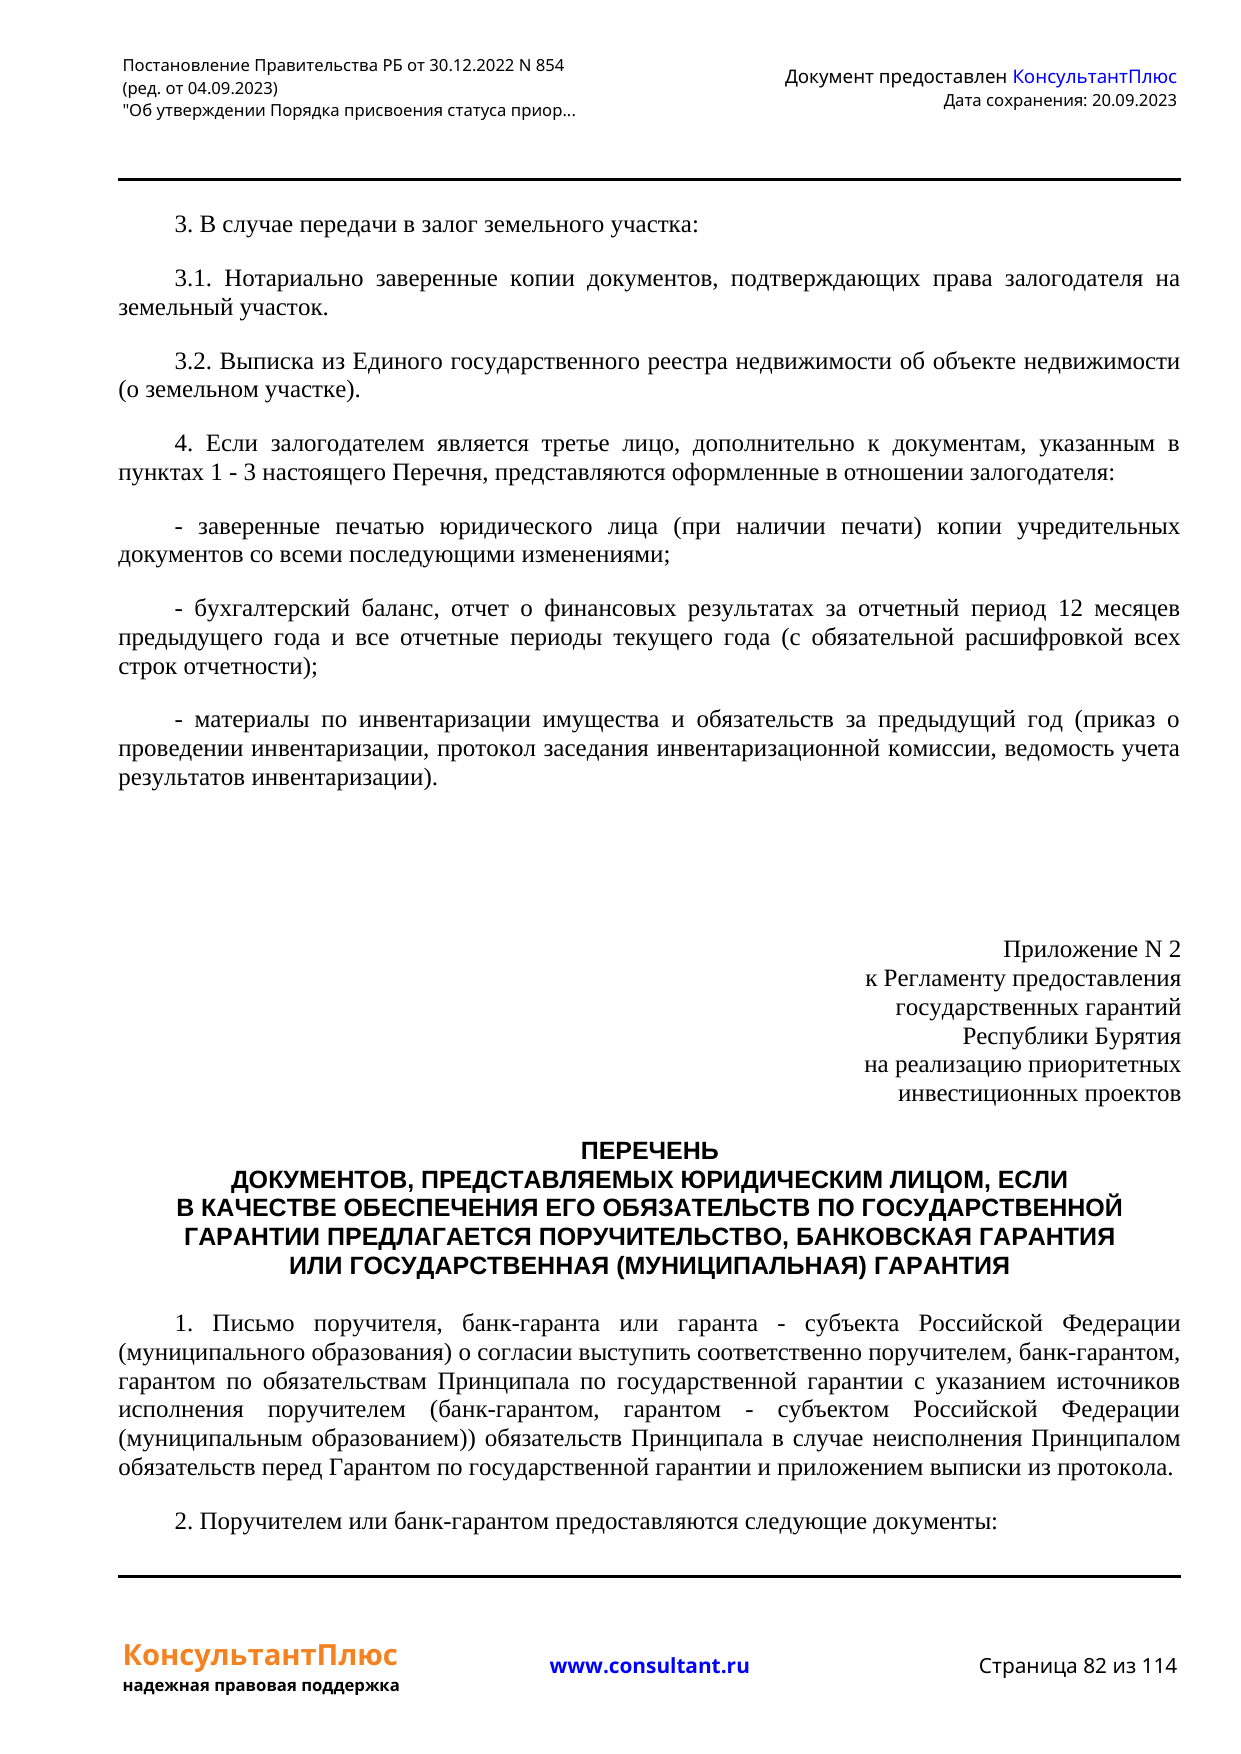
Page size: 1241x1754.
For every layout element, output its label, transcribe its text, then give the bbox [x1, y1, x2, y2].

text инвестиционных проектов [118, 1078, 1181, 1107]
text 3.2. Выписка из Единого государственного реестра недвижимости об объекте недвижимости (о земельном участке). [118, 346, 1181, 403]
title ГАРАНТИИ ПРЕДЛАГАЕТСЯ ПОРУЧИТЕЛЬСТВО, БАНКОВСКАЯ ГАРАНТИЯ [118, 1222, 1181, 1251]
text на реализацию приоритетных [118, 1049, 1181, 1078]
text 3.1. Нотариально заверенные копии документов, подтверждающих права залогодателя на земельный участок. [118, 263, 1181, 321]
text - заверенные печатью юридического лица (при наличии печати) копии учредительных документов со всеми последующими изменениями; [118, 511, 1181, 568]
text 3. В случае передачи в залог земельного участка: [118, 209, 1181, 238]
title ДОКУМЕНТОВ, ПРЕДСТАВЛЯЕМЫХ ЮРИДИЧЕСКИМ ЛИЦОМ, ЕСЛИ [118, 1164, 1181, 1193]
text - материалы по инвентаризации имущества и обязательств за предыдущий год (приказ о проведении инвентаризации, протокол заседания инвентаризационной комиссии, ведомость учета результатов инвентаризации). [118, 704, 1181, 791]
text 2. Поручителем или банк-гарантом предоставляются следующие документы: [118, 1506, 1181, 1534]
title ИЛИ ГОСУДАРСТВЕННАЯ (МУНИЦИПАЛЬНАЯ) ГАРАНТИЯ [118, 1251, 1181, 1279]
text - бухгалтерский баланс, отчет о финансовых результатах за отчетный период 12 месяцев предыдущего года и все отчетные периоды текущего года (с обязательной расшифровкой всех строк отчетности); [118, 593, 1181, 679]
text 4. Если залогодателем является третье лицо, дополнительно к документам, указанным в пунктах 1 - 3 настоящего Перечня, представляются оформленные в отношении залогодателя: [118, 428, 1181, 486]
title В КАЧЕСТВЕ ОБЕСПЕЧЕНИЯ ЕГО ОБЯЗАТЕЛЬСТВ ПО ГОСУДАРСТВЕННОЙ [118, 1193, 1181, 1222]
text Республики Бурятия [118, 1021, 1181, 1049]
text Приложение N 2 [118, 934, 1181, 963]
text государственных гарантий [118, 992, 1181, 1021]
title ПЕРЕЧЕНЬ [118, 1136, 1181, 1164]
text 1. Письмо поручителя, банк-гаранта или гаранта - субъекта Российской Федерации (муниципального образования) о согласии выступить соответственно поручителем, банк-гарантом, гарантом по обязательствам Принципала по государственной гарантии с указанием источников исполнения поручителем (банк-гарантом, гарантом - субъектом Российской Федерации (муниципальным образованием)) обязательств Принципала в случае неисполнения Принципалом обязательств перед Гарантом по государственной гарантии и приложением выписки из протокола. [118, 1308, 1181, 1481]
text к Регламенту предоставления [118, 963, 1181, 992]
